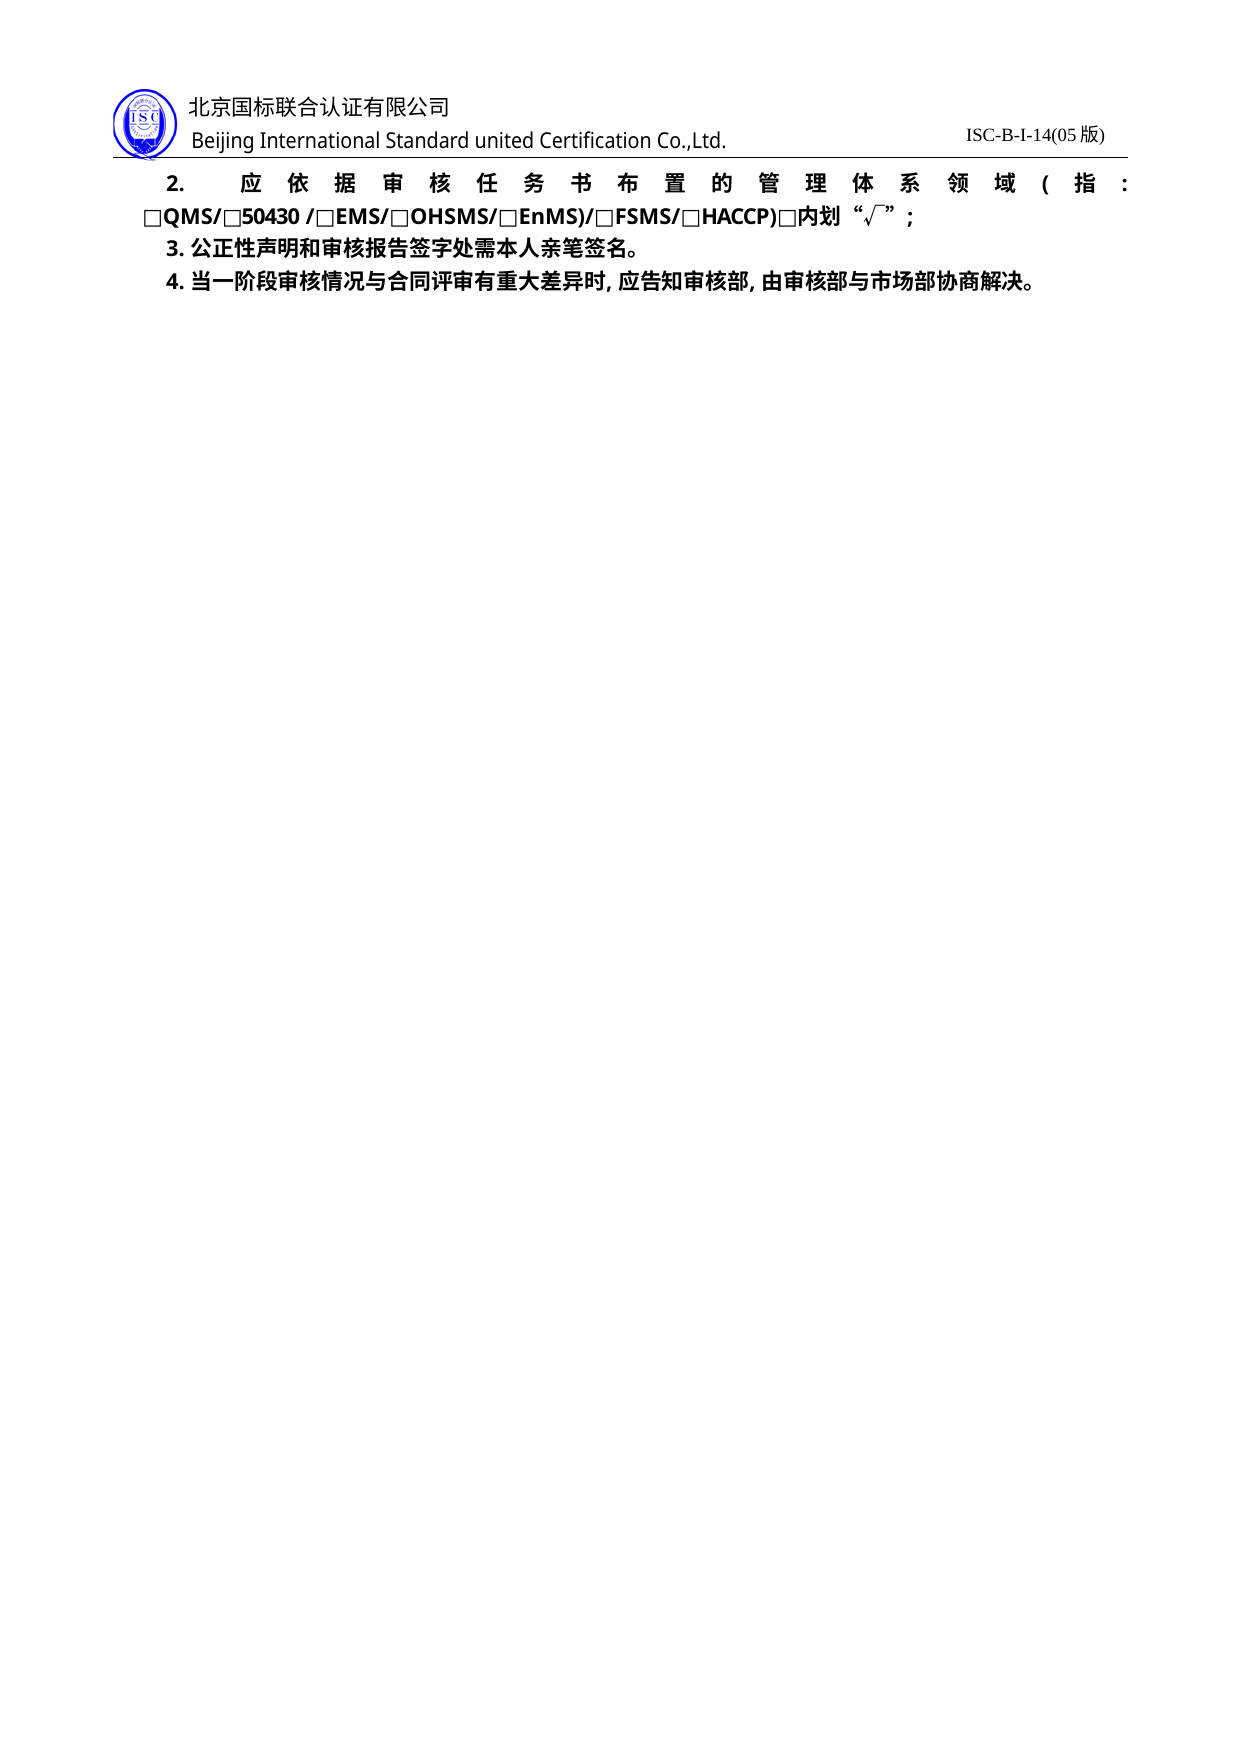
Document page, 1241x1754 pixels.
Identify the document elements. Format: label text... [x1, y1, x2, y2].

picture [112, 89, 180, 161]
text 2. 应依据审核任务书布置的管理体系领域(指: □QMS/□50430 /□EMS/□OHSMS/□EnMS)/□FSMS/□HACCP)□内划“√”; [142, 166, 1128, 231]
text 3. 公正性声明和审核报告签字处需本人亲笔签名。 [142, 231, 1128, 264]
text 4. 当一阶段审核情况与合同评审有重大差异时, 应告知审核部, 由审核部与市场部协商解决。 [142, 264, 1128, 296]
